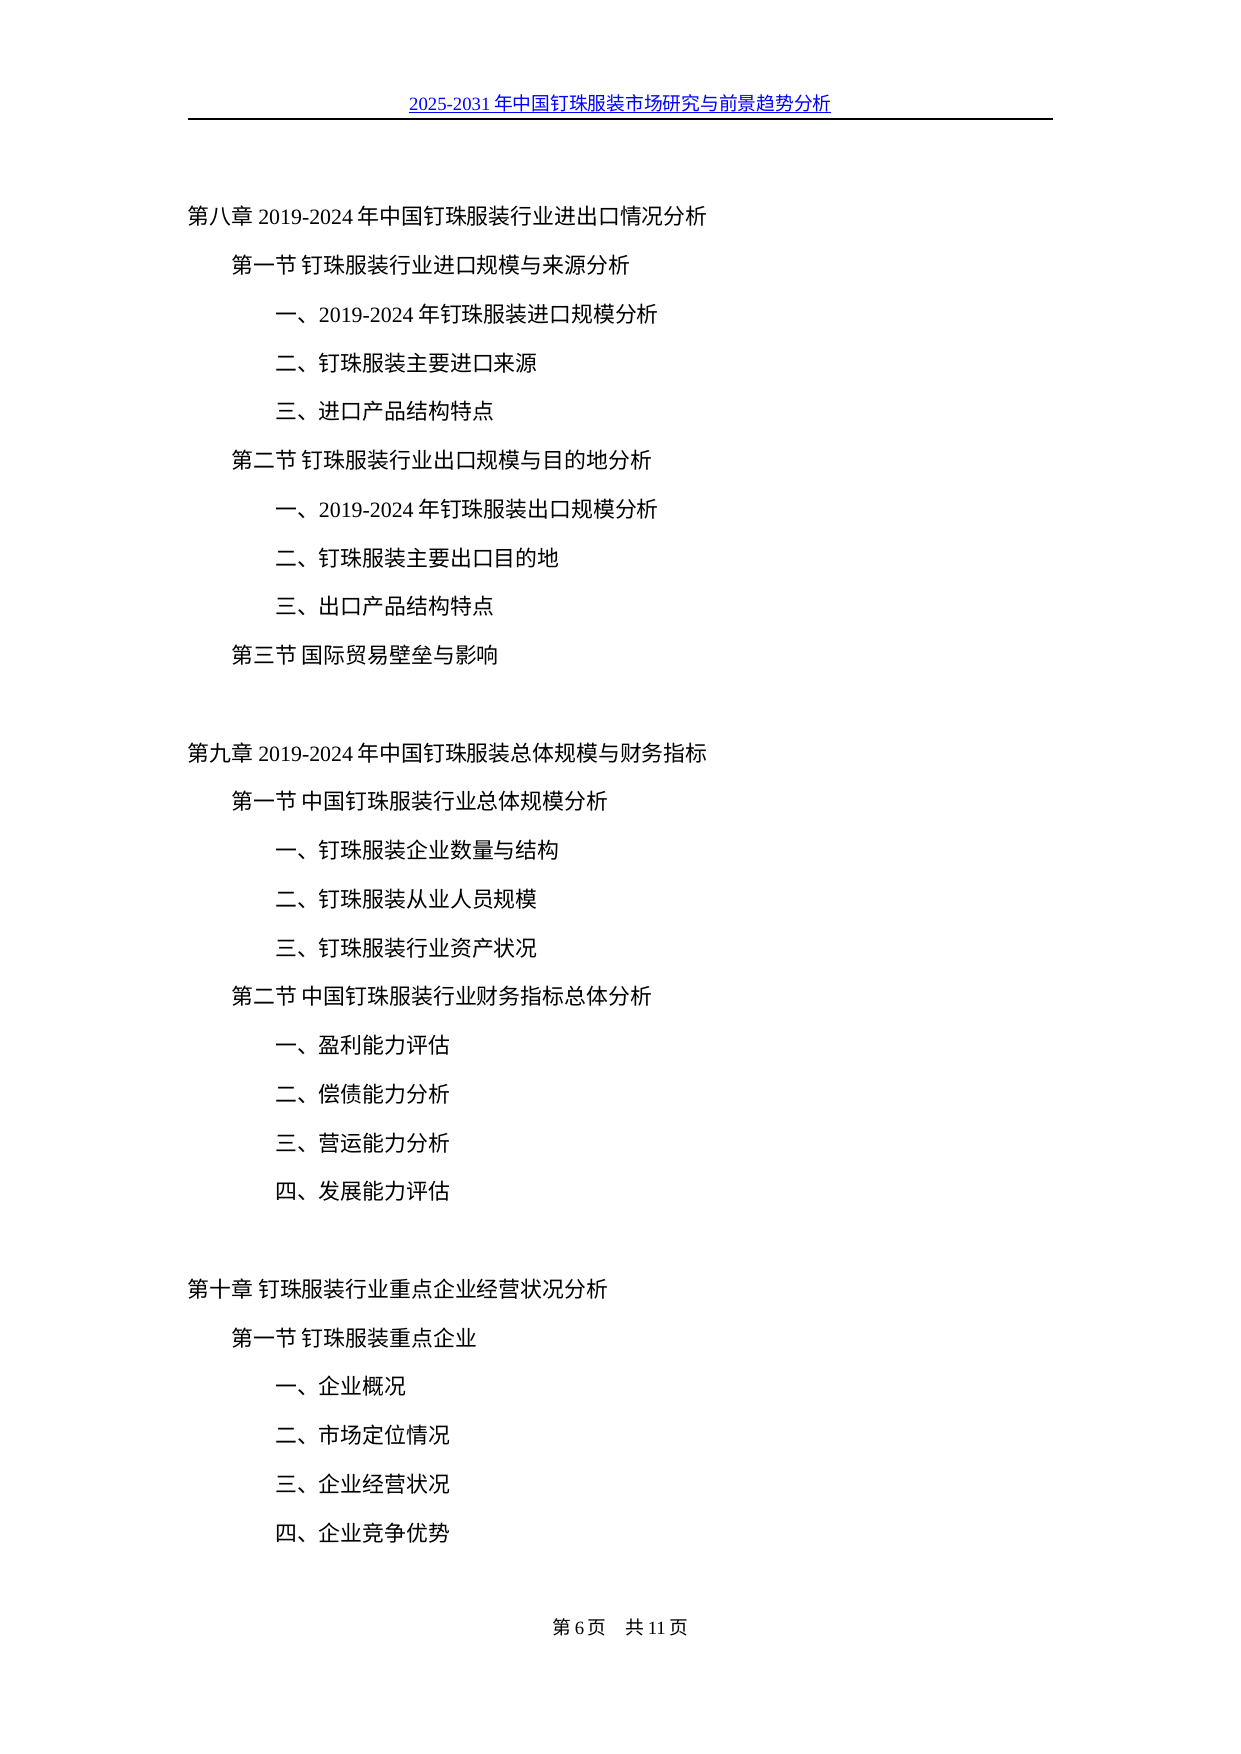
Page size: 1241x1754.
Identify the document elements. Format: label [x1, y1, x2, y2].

text [187, 150, 1053, 1548]
